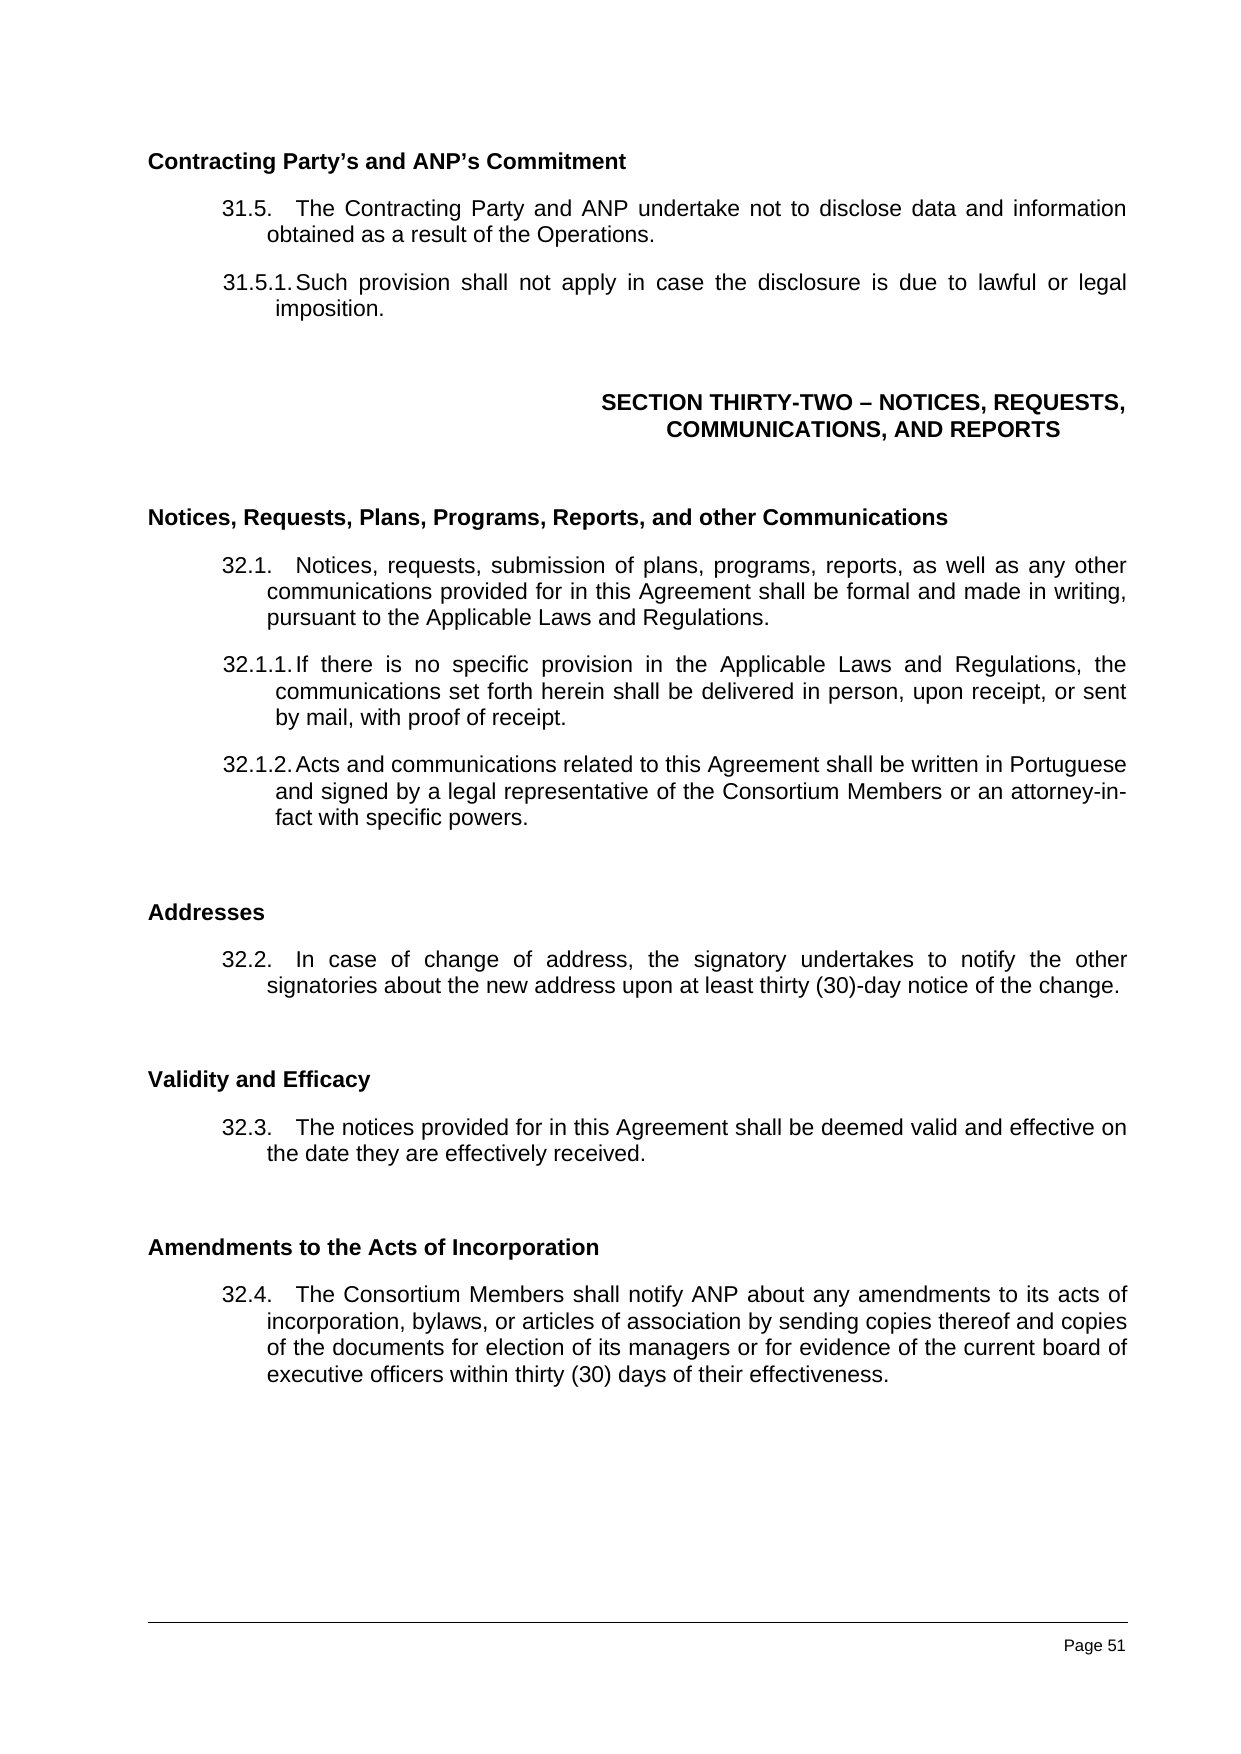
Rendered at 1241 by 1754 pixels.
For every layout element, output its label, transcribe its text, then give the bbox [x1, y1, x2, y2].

text Contracting Party’s and ANP’s Commitment [148, 148, 1128, 174]
text Such provision shall not apply in case the disclosure is due to lawful or legal imposition. [223, 268, 1128, 321]
text The Consortium Members shall notify ANP about any amendments to its acts of incorporation, bylaws, or articles of association by sending copies thereof and copies of the documents for election of its managers or for evidence of the current board of executive officers within thirty (30) days of their effectiveness. [222, 1281, 1128, 1387]
text Amendments to the Acts of Incorporation [148, 1234, 1128, 1261]
text Addresses [148, 898, 1128, 925]
text Validity and Efficacy [148, 1066, 1128, 1093]
text The Contracting Party and ANP undertake not to disclose data and information obtained as a result of the Operations. [222, 195, 1128, 248]
text SECTION THIRTY-TWO – NOTICES, REQUESTS, COMMUNICATIONS, AND REPORTS [561, 389, 1128, 442]
text Notices, requests, submission of plans, programs, reports, as well as any other communications provided for in this Agreement shall be formal and made in writing, pursuant to the Applicable Laws and Regulations. [222, 552, 1128, 631]
text The notices provided for in this Agreement shall be deemed valid and effective on the date they are effectively received. [222, 1113, 1128, 1166]
text In case of change of address, the signatory undertakes to notify the other signatories about the new address upon at least thirty (30)-day notice of the change. [222, 946, 1128, 998]
text Acts and communications related to this Agreement shall be written in Portuguese and signed by a legal representative of the Consortium Members or an attorney-in-fact with specific powers. [223, 751, 1128, 830]
text Notices, Requests, Plans, Programs, Reports, and other Communications [148, 504, 1128, 531]
text If there is no specific provision in the Applicable Laws and Regulations, the communications set forth herein shall be delivered in person, upon receipt, or sent by mail, with proof of receipt. [223, 651, 1128, 731]
